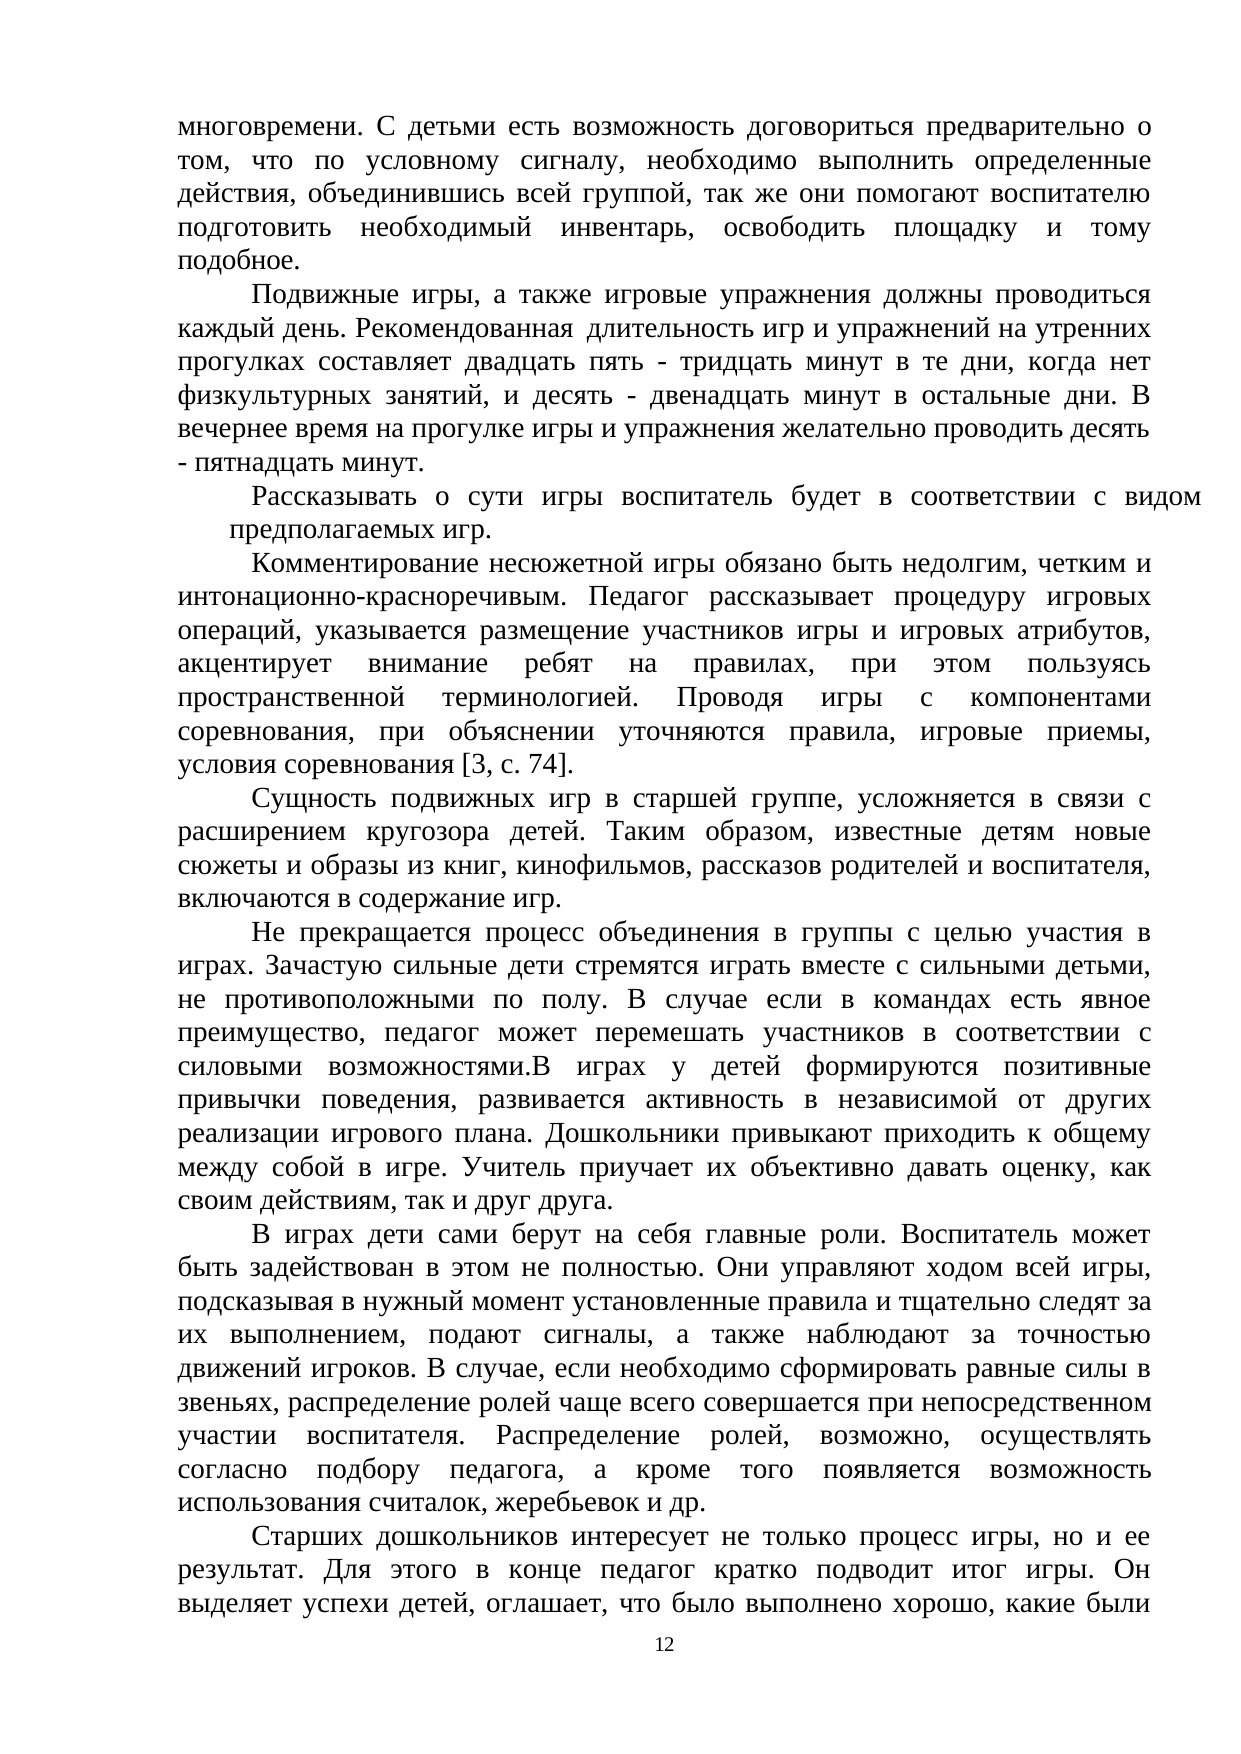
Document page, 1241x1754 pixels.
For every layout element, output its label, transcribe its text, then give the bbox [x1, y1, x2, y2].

text Рассказывать о сути игры воспитатель будет в соответствии с видом предполагаемых игр. [229, 478, 1203, 545]
text Комментирование несюжетной игры обязано быть недолгим, четким и интонационно-красноречивым. Педагог рассказывает процедуру игровых операций, указывается размещение участников игры и игровых атрибутов, акцентирует внимание ребят на правилах, при этом пользуясь пространственной терминологией. Проводя игры с компонентами соревнования, при объяснении уточняются правила, игровые приемы, условия соревнования [3, с. 74]. [177, 545, 1152, 780]
text - пятнадцать минут. [177, 444, 1203, 478]
text Не прекращается процесс объединения в группы с целью участия в играх. Зачастую сильные дети стремятся играть вместе с сильными детьми, не противоположными по полу. В случае если в командах есть явное преимущество, педагог может перемешать участников в соответствии с силовыми возможностями.В играх у детей формируются позитивные привычки поведения, развивается активность в независимой от других реализации игрового плана. Дошкольники привыкают приходить к общему между собой в игре. Учитель приучает их объективно давать оценку, как своим действиям, так и друг друга. [177, 914, 1152, 1216]
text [177, 108, 1152, 276]
text Сущность подвижных игр в старшей группе, усложняется в связи с расширением кругозора детей. Таким образом, известные детям новые сюжеты и образы из книг, кинофильмов, рассказов родителей и воспитателя, включаются в содержание игр. [177, 780, 1152, 914]
text В играх дети сами берут на себя главные роли. Воспитатель может быть задействован в этом не полностью. Они управляют ходом всей игры, подсказывая в нужный момент установленные правила и тщательно следят за их выполнением, подают сигналы, а также наблюдают за точностью движений игроков. В случае, если необходимо сформировать равные силы в звеньях, распределение ролей чаще всего совершается при непосредственном участии воспитателя. Распределение ролей, возможно, осуществлять согласно подбору педагога, а кроме того появляется возможность использования считалок, жеребьевок и др. [177, 1216, 1152, 1518]
text Подвижные игры, а также игровые упражнения должны проводиться каждый день. Рекомендованная длительность игр и упражнений на утренних прогулках составляет двадцать пять - тридцать минут в те дни, когда нет физкультурных занятий, и десять - двенадцать минут в остальные дни. В вечернее время на прогулке игры и упражнения желательно проводить десять [177, 276, 1152, 444]
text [177, 1518, 1151, 1618]
